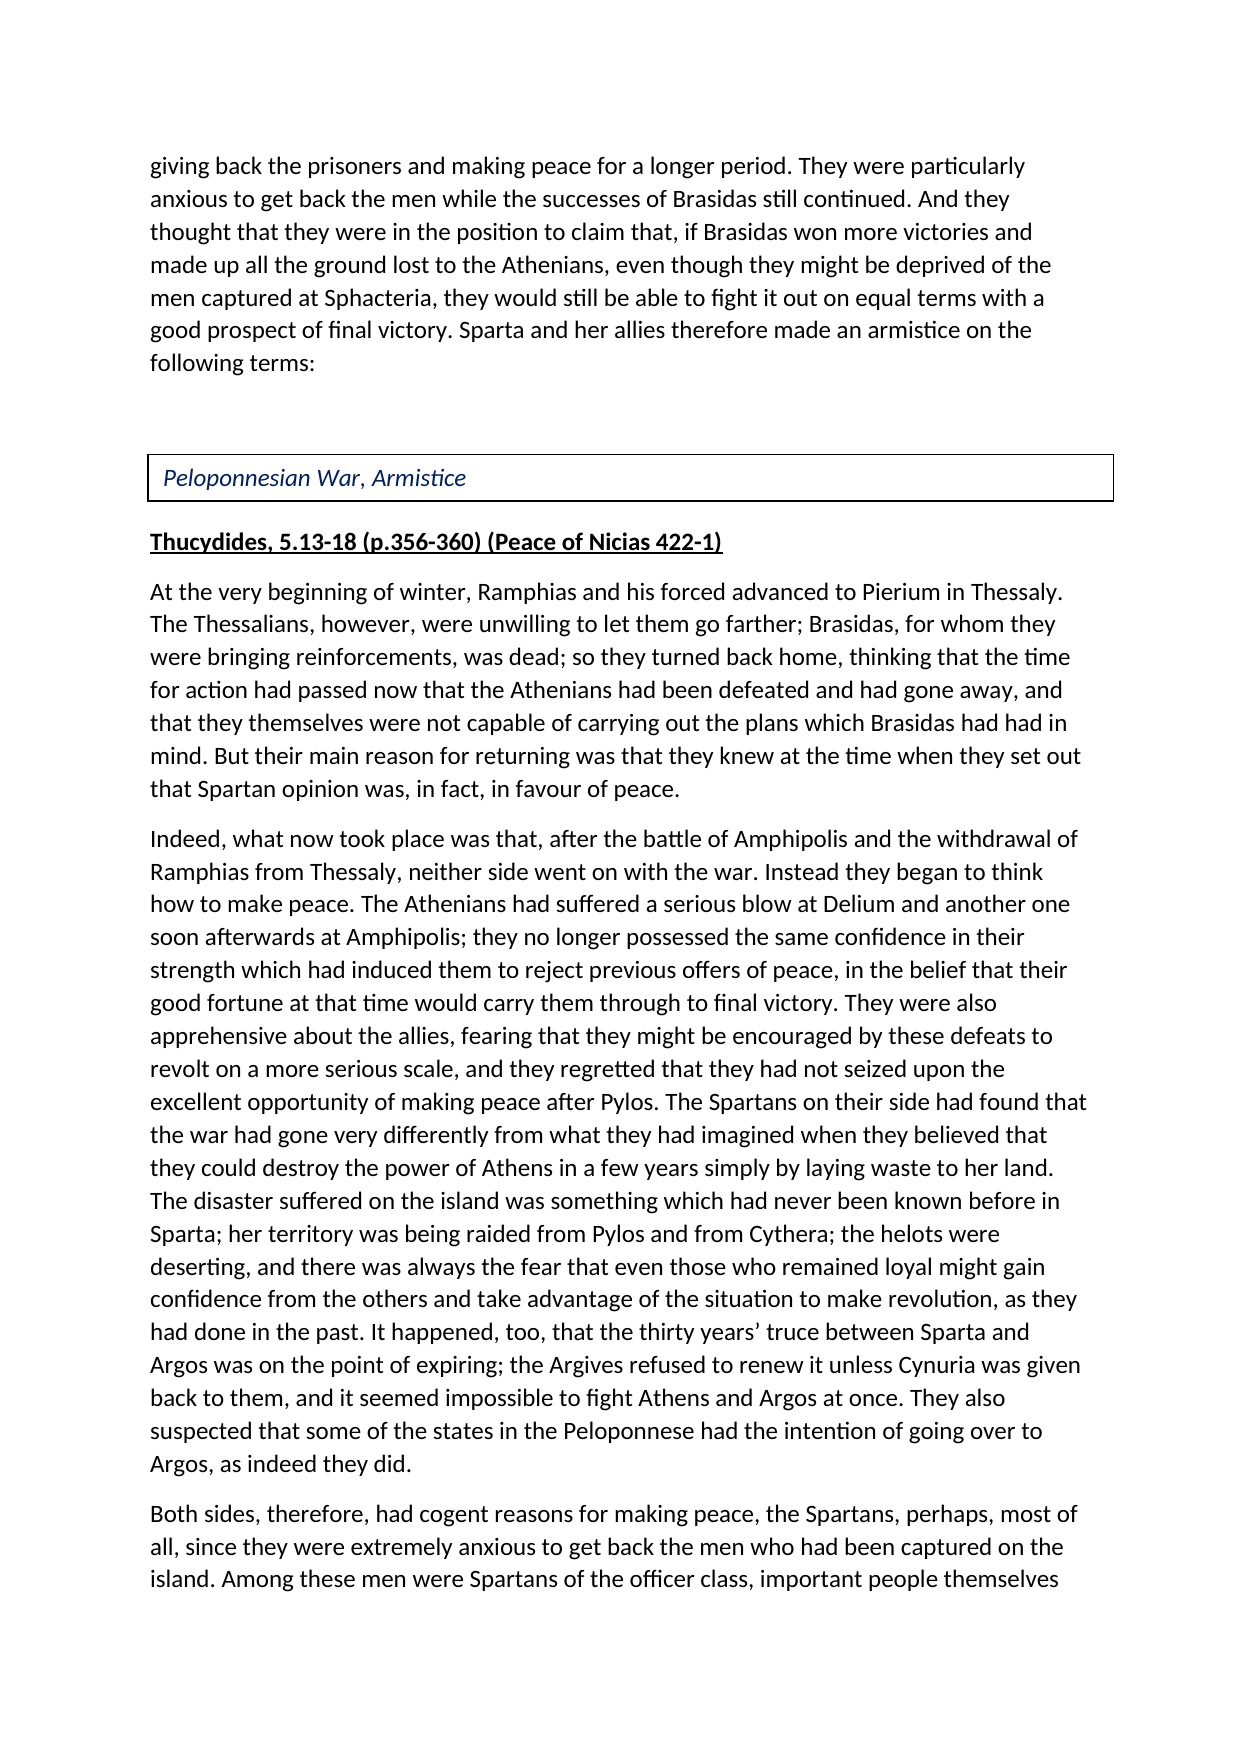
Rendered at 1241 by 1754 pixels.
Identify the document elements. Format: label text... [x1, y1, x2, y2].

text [150, 1498, 1090, 1594]
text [150, 150, 1090, 378]
text Indeed, what now took place was that, after the battle of Amphipolis and the withdrawal of Ramphias from Thessaly, neither side went on with the war. Instead they began to think how to make peace. The Athenians had suffered a serious blow at Delium and another one soon afterwards at Amphipolis; they no longer possessed the same confidence in their strength which had induced them to reject previous offers of peace, in the belief that their good fortune at that time would carry them through to final victory. They were also apprehensive about the allies, fearing that they might be encouraged by these defeats to revolt on a more serious scale, and they regretted that they had not seized upon the excellent opportunity of making peace after Pylos. The Spartans on their side had found that the war had gone very differently from what they had imagined when they believed that they could destroy the power of Athens in a few years simply by laying waste to her land. The disaster suffered on the island was something which had never been known before in Sparta; her territory was being raided from Pylos and from Cythera; the helots were deserting, and there was always the fear that even those who remained loyal might gain confidence from the others and take advantage of the situation to make revolution, as they had done in the past. It happened, too, that the thirty years’ truce between Sparta and Argos was on the point of expiring; the Argives refused to renew it unless Cynuria was given back to them, and it seemed impossible to fight Athens and Argos at once. They also suspected that some of the states in the Peloponnese had the intention of going over to Argos, as indeed they did. [150, 823, 1090, 1479]
text Thucydides, 5.13-18 (p.356-360) (Peace of Nicias 422-1) [150, 502, 1090, 557]
text At the very beginning of winter, Ramphias and his forced advanced to Pierium in Thessaly. The Thessalians, however, were unwilling to let them go farther; Brasidas, for whom they were bringing reinforcements, was dead; so they turned back home, thinking that the time for action had passed now that the Athenians had been defeated and had gone away, and that they themselves were not capable of carrying out the plans which Brasidas had had in mind. But their main reason for returning was that they knew at the time when they set out that Spartan opinion was, in fact, in favour of peace. [150, 576, 1090, 804]
